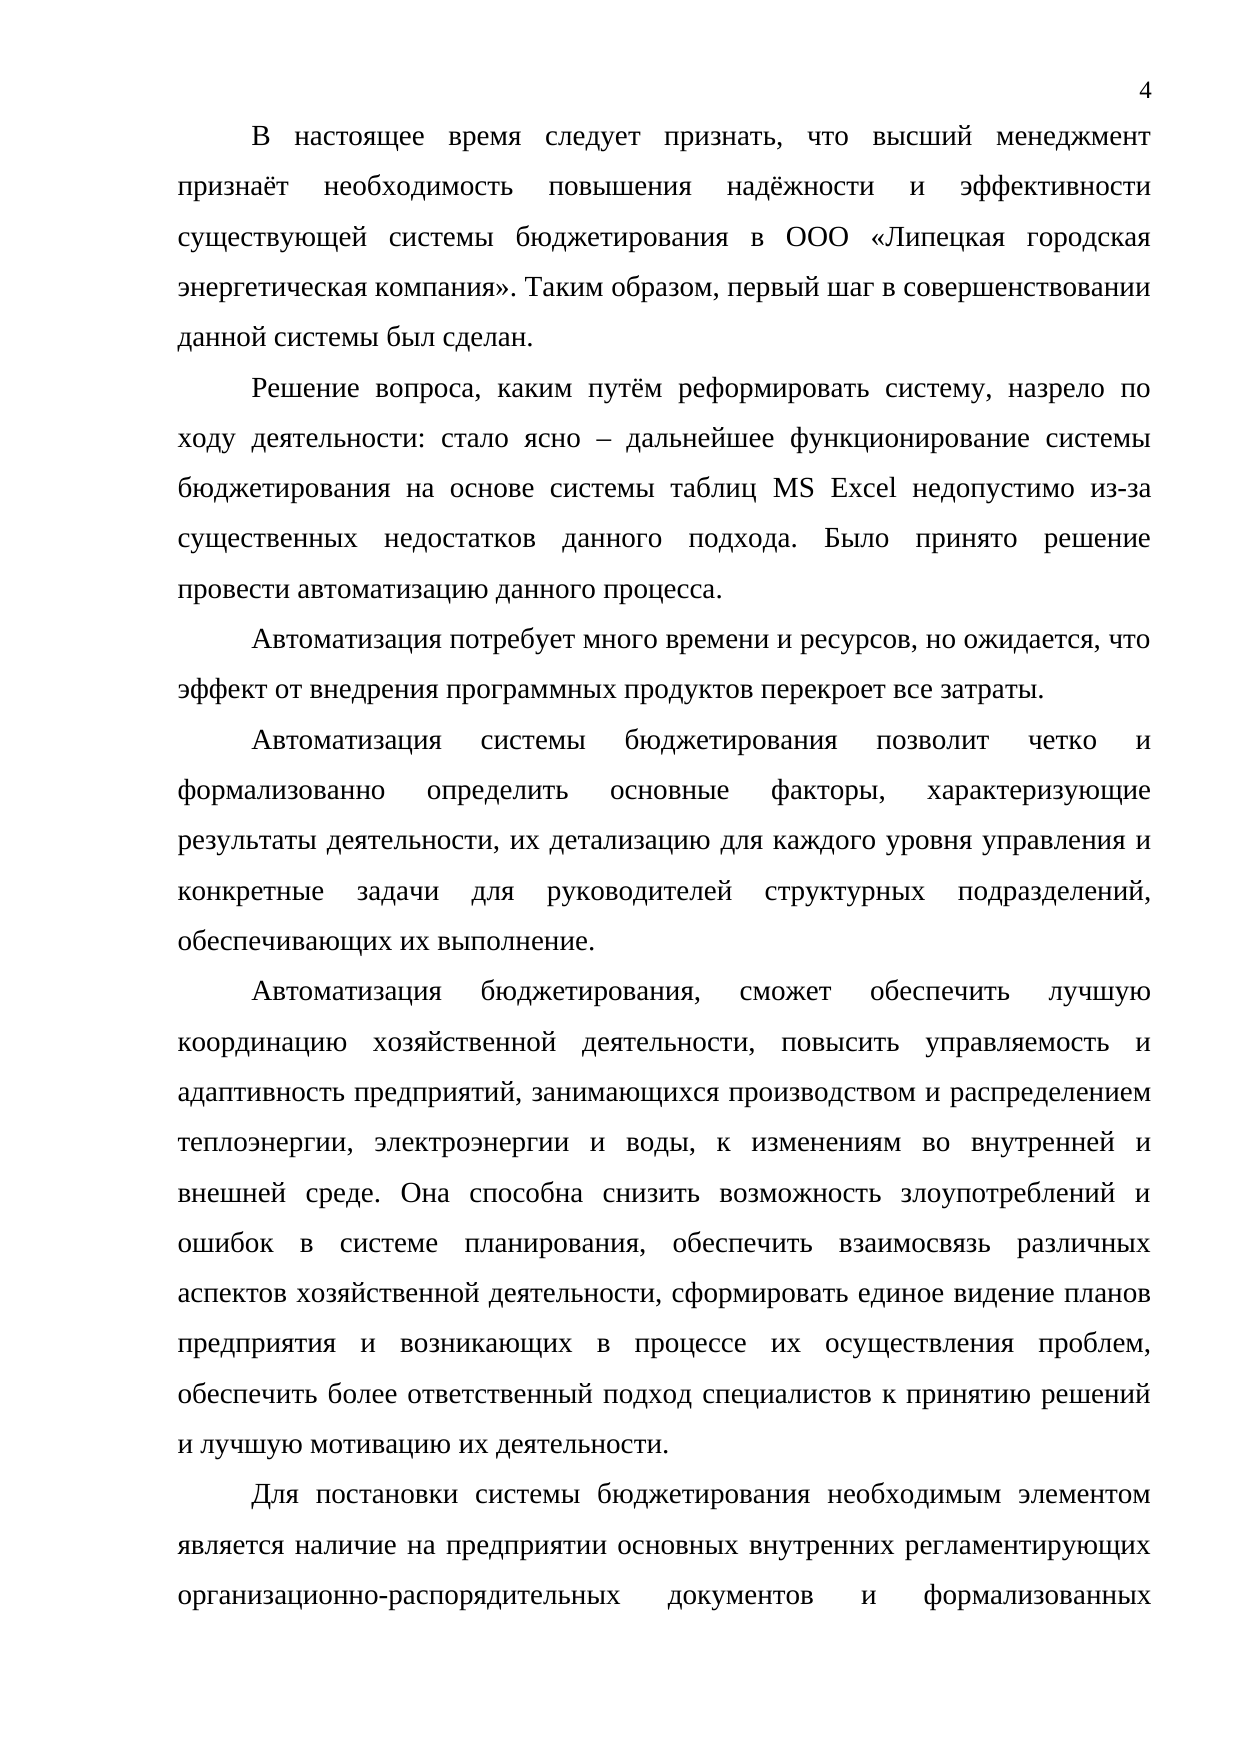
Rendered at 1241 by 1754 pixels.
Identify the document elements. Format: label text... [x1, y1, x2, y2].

text Автоматизация потребует много времени и ресурсов, но ожидается, что эффект от внедрения программных продуктов перекроет все затраты. [177, 621, 1152, 705]
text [177, 1477, 1152, 1611]
text В настоящее время следует признать, что высший менеджмент признаёт необходимость повышения надёжности и эффективности существующей системы бюджетирования в ООО «Липецкая городская энергетическая компания». Таким образом, первый шаг в совершенствовании данной системы был сделан. [177, 118, 1152, 353]
text Автоматизация системы бюджетирования позволит четко и формализованно определить основные факторы, характеризующие результаты деятельности, их детализацию для каждого уровня управления и конкретные задачи для руководителей структурных подразделений, обеспечивающих их выполнение. [177, 722, 1152, 957]
text Решение вопроса, каким путём реформировать систему, назрело по ходу деятельности: стало ясно – дальнейшее функционирование системы бюджетирования на основе системы таблиц MS Excel недопустимо из-за существенных недостатков данного подхода. Было принято решение провести автоматизацию данного процесса. [177, 370, 1152, 604]
text Автоматизация бюджетирования, сможет обеспечить лучшую координацию хозяйственной деятельности, повысить управляемость и адаптивность предприятий, занимающихся производством и распределением теплоэнергии, электроэнергии и воды, к изменениям во внутренней и внешней среде. Она способна снизить возможность злоупотреблений и ошибок в системе планирования, обеспечить взаимосвязь различных аспектов хозяйственной деятельности, сформировать единое видение планов предприятия и возникающих в процессе их осуществления проблем, обеспечить более ответственный подход специалистов к принятию решений и лучшую мотивацию их деятельности. [177, 973, 1152, 1460]
